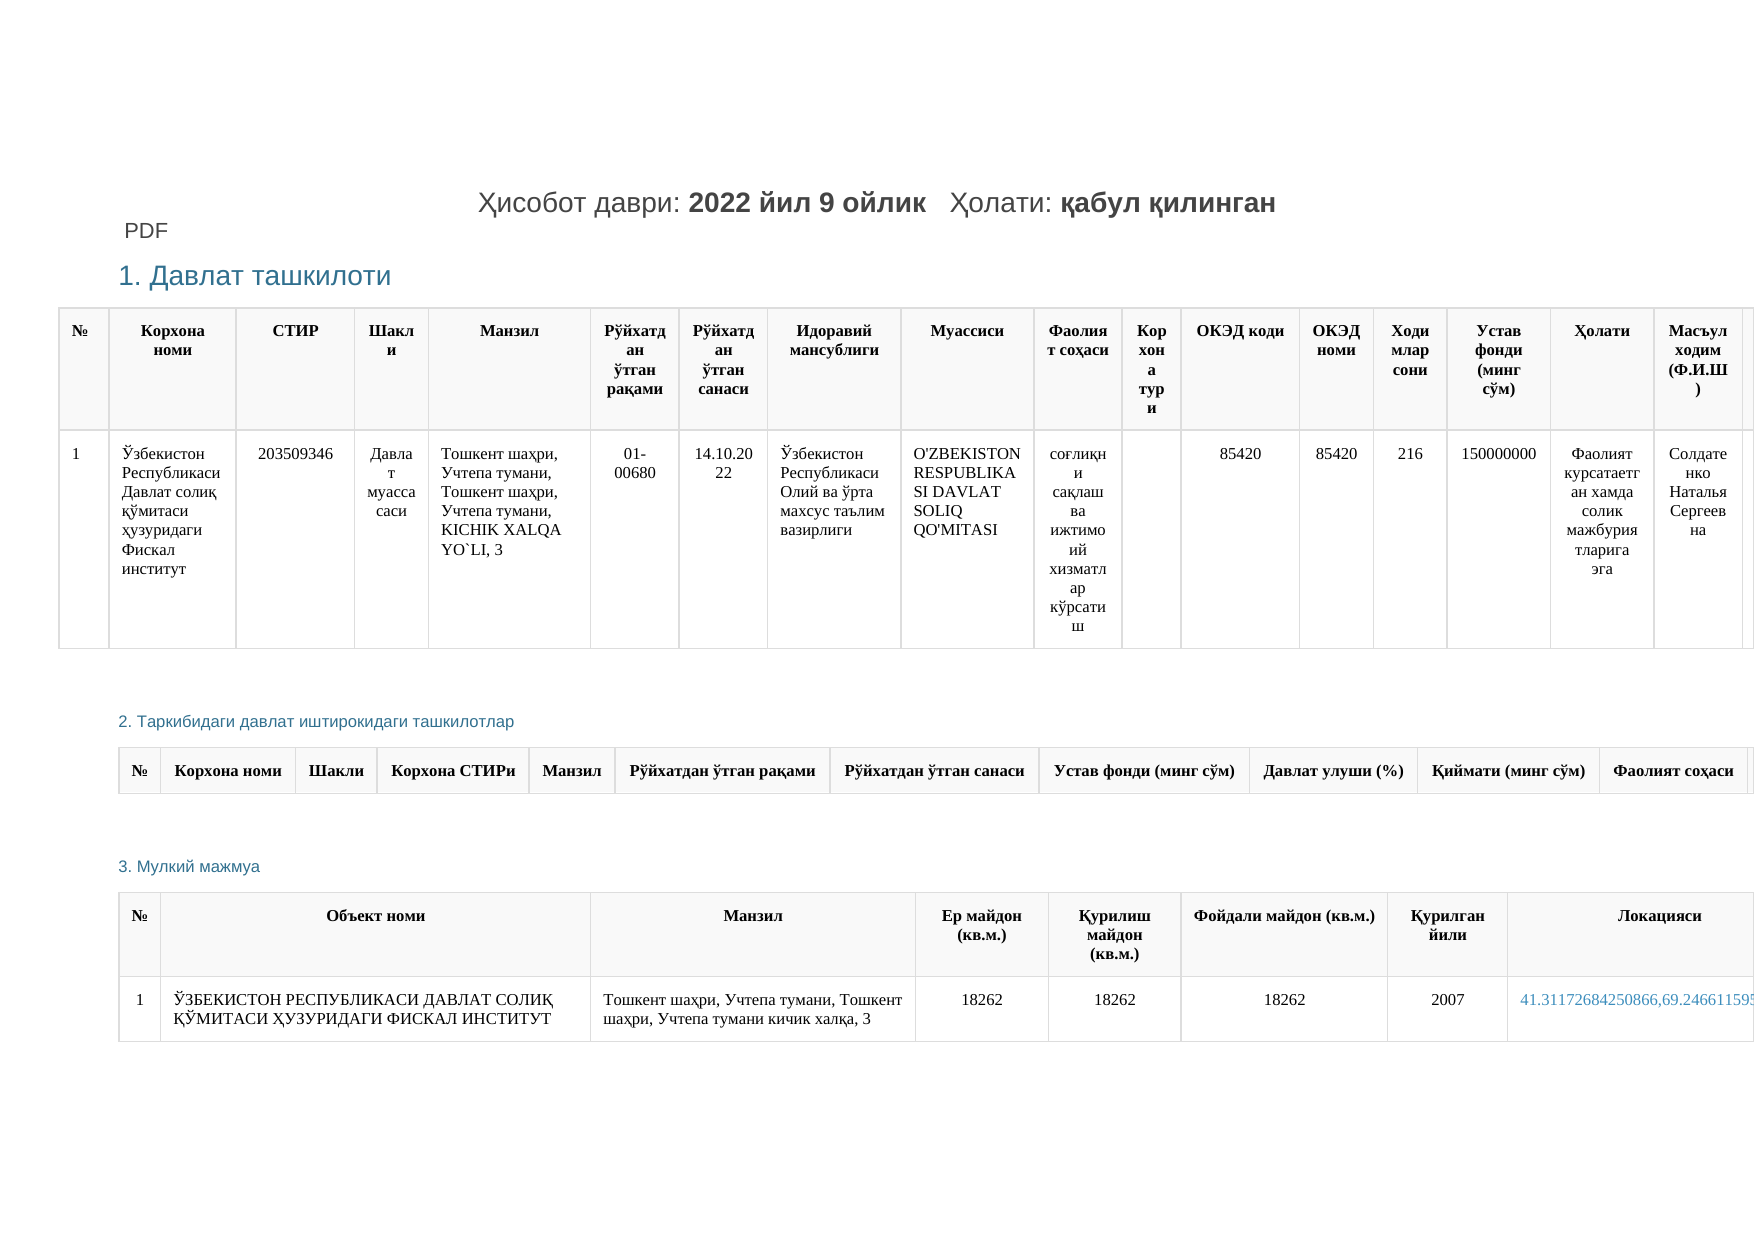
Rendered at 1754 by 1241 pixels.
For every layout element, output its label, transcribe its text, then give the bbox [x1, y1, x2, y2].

table_cell 18262 [1182, 977, 1387, 1041]
table_header Рўйхатдан ўтган санаси [680, 309, 767, 429]
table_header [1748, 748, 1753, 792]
text 1. Давлат ташкилоти [118, 259, 1636, 291]
table_header Қиймати (минг сўм) [1418, 748, 1599, 792]
table_header Устав фонди (минг сўм) [1448, 309, 1550, 429]
table_cell ЎЗБЕКИСТОН РЕСПУБЛИКАСИ ДАВЛАТ СОЛИҚ ҚЎМИТАСИ ҲУЗУРИДАГИ ФИСКАЛ ИНСТИТУТ [161, 977, 590, 1041]
table_cell Тошкент шаҳри, Учтепа тумани, Тошкент шаҳри, Учтепа тумани, KICHIK XALQA YO`LI, 3 [429, 431, 590, 648]
table_cell O'ZBEKISTON RESPUBLIKASI DAVLAT SOLIQ QO'MITASI [902, 431, 1033, 648]
table_header ОКЭД коди [1182, 309, 1299, 429]
table_cell Ўзбекистон Республикаси Олий ва ўрта махсус таълим вазирлиги [768, 431, 900, 648]
table_header № [120, 893, 160, 976]
table_header Корхона СТИРи [378, 748, 528, 792]
table_header Муассиси [902, 309, 1033, 429]
table_header Ер майдон (кв.м.) [916, 893, 1048, 976]
table_cell Ўзбекистон Республикаси Давлат солиқ қўмитаси ҳузуридаги Фискал институт [110, 431, 235, 648]
table_cell Фаолият курсатаетган хамда солик мажбуриятларига эга [1551, 431, 1653, 648]
table_header Ҳолати [1551, 309, 1653, 429]
table_cell 1 [60, 431, 108, 648]
table_header Объект номи [161, 893, 590, 976]
text 3. Мулкий мажмуа [118, 857, 1636, 876]
table_header Фаолият соҳаси [1600, 748, 1747, 792]
text 2. Таркибидаги давлат иштирокидаги ташкилотлар [118, 712, 1636, 731]
table_cell 203509346 [237, 431, 354, 648]
table_cell 41.31172684250866,69.24661159515382 [1508, 977, 1753, 1041]
table_cell соғлиқни сақлаш ва ижтимоий хизматлар кўрсатиш [1035, 431, 1121, 648]
table_header Қурилган йили [1388, 893, 1507, 976]
table_cell 01-00680 [591, 431, 678, 648]
table_header Ходимлар сони [1374, 309, 1446, 429]
table_header Манзил [591, 893, 915, 976]
table_header Манзил [530, 748, 614, 792]
table_cell 1 [120, 977, 160, 1041]
table_header Фаолият соҳаси [1035, 309, 1121, 429]
table_cell 85420 [1300, 431, 1373, 648]
table_header Шакли [296, 748, 376, 792]
table_cell 18262 [916, 977, 1048, 1041]
table_header СТИР [237, 309, 354, 429]
table_header ОКЭД номи [1300, 309, 1373, 429]
table_header Қурилиш майдон (кв.м.) [1049, 893, 1180, 976]
table_cell 2007 [1388, 977, 1507, 1041]
table_cell Солдатенко Наталья Сергеевна [1655, 431, 1742, 648]
table_header Идоравий мансублиги [768, 309, 900, 429]
table_cell 85420 [1182, 431, 1299, 648]
table_header Шакли [355, 309, 428, 429]
table_header № [120, 748, 160, 792]
table_header Устав фонди (минг сўм) [1040, 748, 1249, 792]
table_cell [1123, 431, 1180, 648]
table_header Фойдали майдон (кв.м.) [1182, 893, 1387, 976]
table_header Корхона номи [161, 748, 295, 792]
table_cell Давлат муассасаси [355, 431, 428, 648]
table_header Корхона тури [1123, 309, 1180, 429]
table_cell 18262 [1049, 977, 1180, 1041]
text Ҳисобот даври: 2022 йил 9 ойлик Ҳолати: қабул қилинган [118, 186, 1636, 218]
table_cell 14.10.2022 [680, 431, 767, 648]
table_cell 150000000 [1448, 431, 1550, 648]
table_header Рўйхатдан ўтган рақами [591, 309, 678, 429]
table_header Локацияси [1508, 893, 1753, 976]
table_header Масъул ходим (Ф.И.Ш) [1655, 309, 1742, 429]
table_header № [60, 309, 108, 429]
text PDF [118, 218, 1636, 243]
table_header Корхона номи [110, 309, 235, 429]
table_header Рўйхатдан ўтган рақами [616, 748, 829, 792]
table_header Рўйхатдан ўтган санаси [831, 748, 1038, 792]
table_header Давлат улуши (%) [1250, 748, 1417, 792]
table_cell 216 [1374, 431, 1446, 648]
table_header Манзил [429, 309, 590, 429]
table_cell Тошкент шаҳри, Учтепа тумани, Тошкент шаҳри, Учтепа тумани кичик халқа, 3 [591, 977, 915, 1041]
